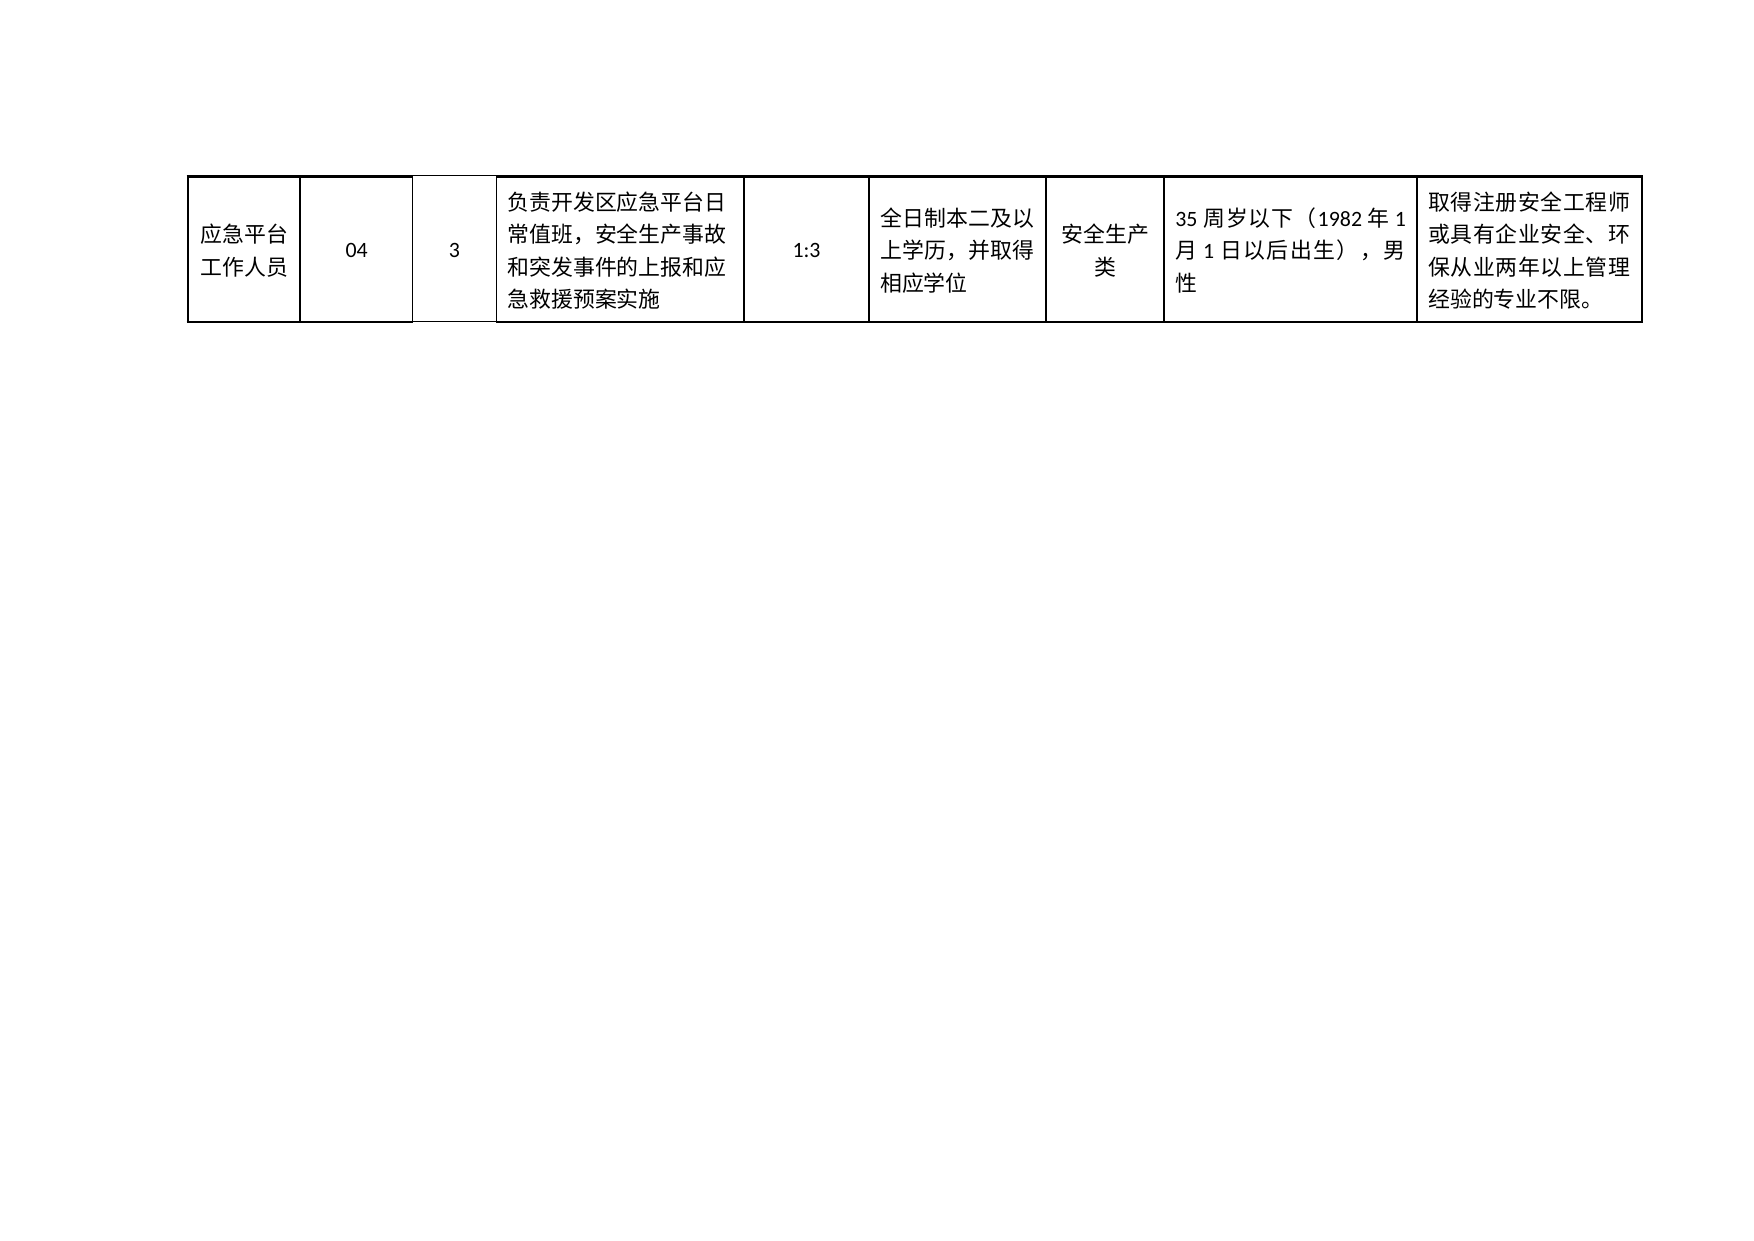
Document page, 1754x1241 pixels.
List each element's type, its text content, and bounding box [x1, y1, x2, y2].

table_cell 全日制本二及以上学历，并取得相应学位 [870, 178, 1045, 321]
table_cell 3 [413, 176, 496, 321]
table_cell 35周岁以下（1982年1月1日以后出生），男性 [1165, 178, 1416, 321]
table_cell 安全生产类 [1047, 178, 1163, 321]
table_cell 应急平台工作人员 [189, 178, 299, 321]
table_cell 1:3 [745, 178, 868, 321]
table_cell 负责开发区应急平台日常值班，安全生产事故和突发事件的上报和应急救援预案实施 [497, 178, 743, 321]
table_cell 取得注册安全工程师或具有企业安全、环保从业两年以上管理经验的专业不限。 [1418, 178, 1641, 321]
table_cell 04 [301, 178, 412, 321]
